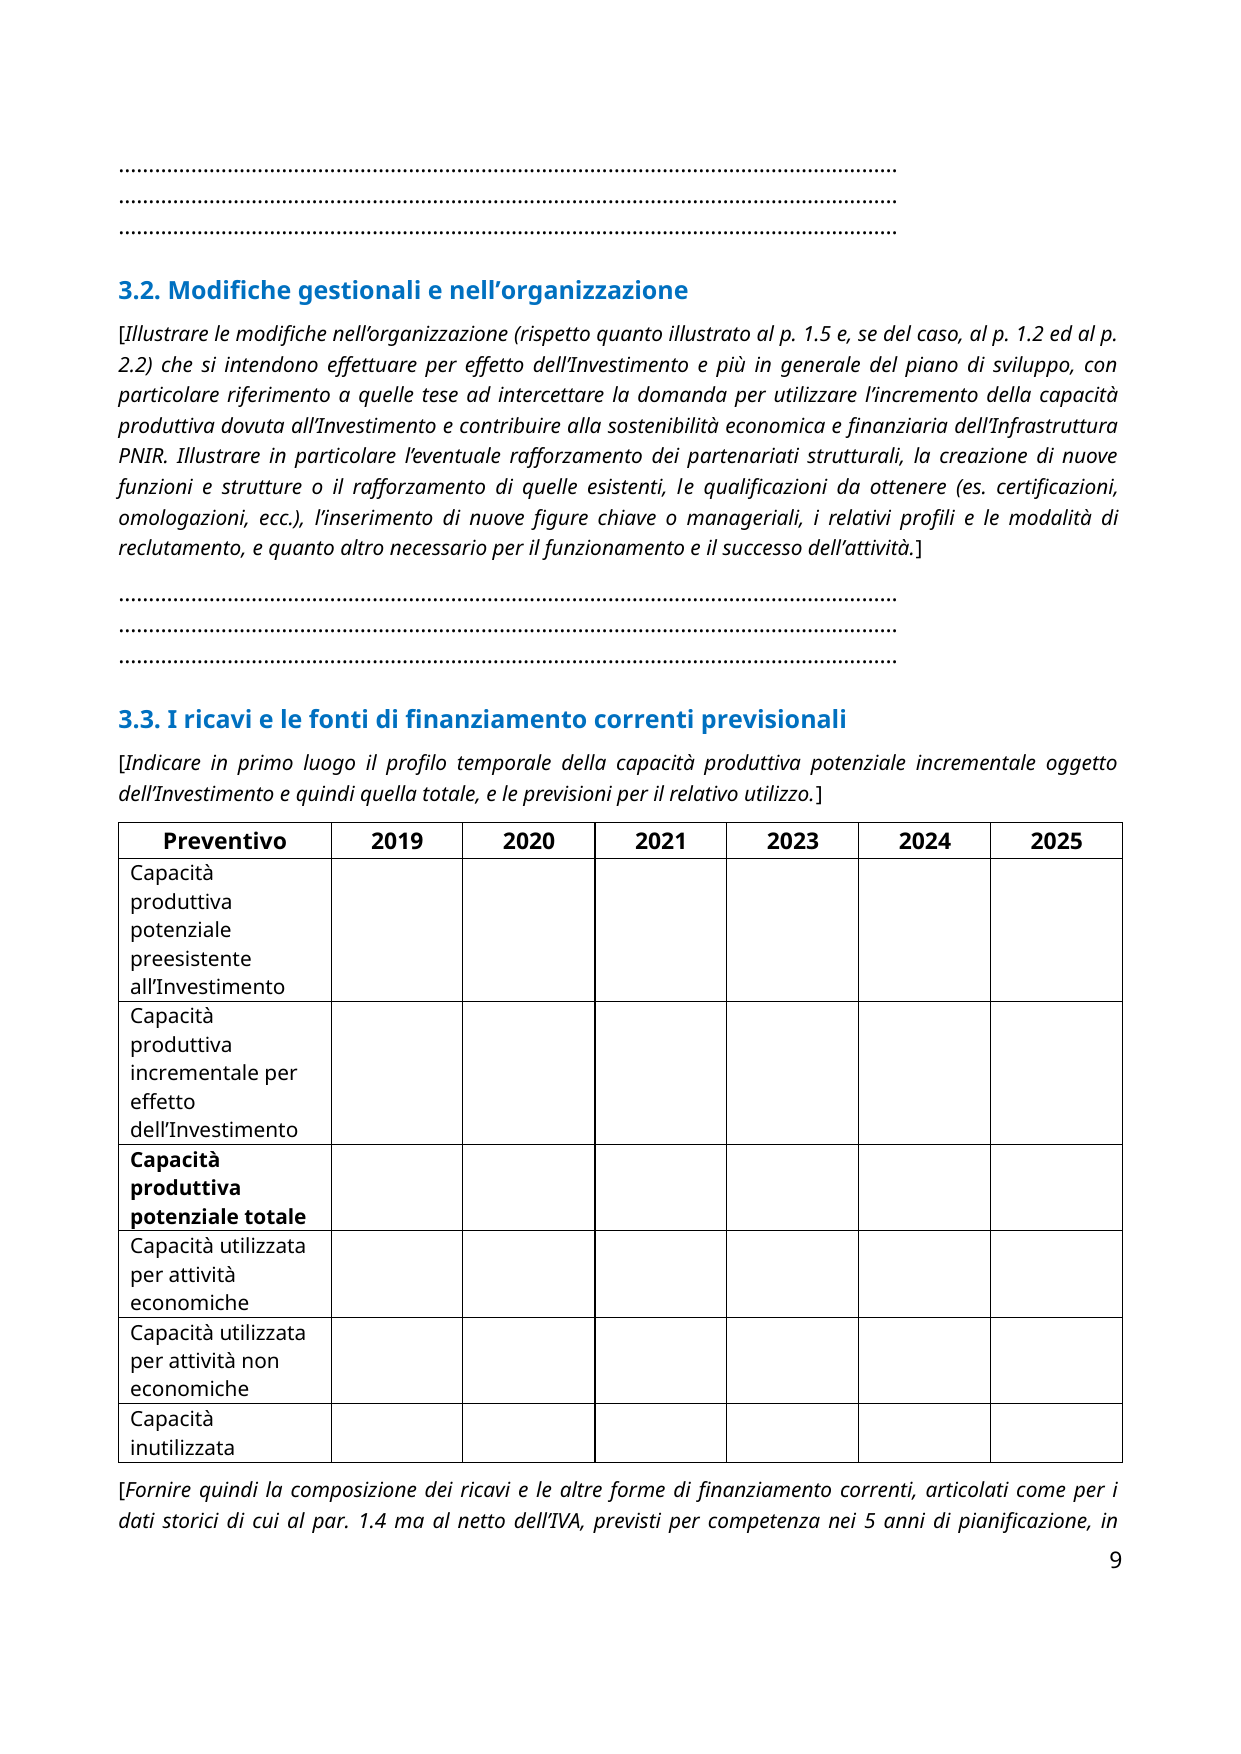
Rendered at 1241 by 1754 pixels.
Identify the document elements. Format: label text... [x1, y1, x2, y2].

table_cell [991, 1002, 1122, 1144]
table_cell [596, 1318, 726, 1403]
table_header Preventivo [119, 823, 331, 857]
table_cell [463, 1404, 594, 1462]
table_cell [859, 1404, 990, 1462]
table_header 2020 [463, 823, 594, 857]
table_cell [727, 1318, 858, 1403]
subtitle 3.3. I ricavi e le fonti di finanziamento correnti previsionali [118, 702, 1122, 736]
table_cell [332, 1145, 462, 1230]
table_header 2023 [727, 823, 858, 857]
table_cell [596, 859, 726, 1001]
table_cell Capacità utilizzata per attività economiche [119, 1231, 331, 1317]
table_cell [727, 1145, 858, 1230]
table_cell [332, 1318, 462, 1403]
table_cell Capacità produttiva incrementale per effetto dell’Investimento [119, 1002, 331, 1144]
table_cell [596, 1002, 726, 1144]
table_cell [859, 1231, 990, 1317]
table_cell Capacità utilizzata per attività non economiche [119, 1318, 331, 1403]
table_cell [596, 1231, 726, 1317]
table_header 2021 [596, 823, 726, 857]
table_cell [727, 1231, 858, 1317]
table_header 2024 [859, 823, 990, 857]
table_cell [991, 1404, 1122, 1462]
table_header 2019 [332, 823, 462, 857]
table_cell [332, 1002, 462, 1144]
table_cell [859, 1145, 990, 1230]
table_cell [463, 1145, 594, 1230]
text [Indicare in primo luogo il profilo temporale della capacità produttiva potenziale incrementale oggetto dell’Investimento e quindi quella totale, e le previsioni per il relativo utilizzo.] [118, 748, 1122, 807]
table_cell [727, 1002, 858, 1144]
table_cell Capacità produttiva potenziale totale [119, 1145, 331, 1230]
table_cell [463, 1002, 594, 1144]
table_cell [463, 1231, 594, 1317]
table_cell Capacità produttiva potenziale preesistente all’Investimento [119, 859, 331, 1001]
table_cell [332, 1231, 462, 1317]
table_cell [991, 1145, 1122, 1230]
table_cell [859, 859, 990, 1001]
table_cell [991, 1318, 1122, 1403]
table_cell [463, 859, 594, 1001]
text ………………………………………………………………………………………………………………… [118, 148, 1122, 179]
table_cell Capacità inutilizzata [119, 1404, 331, 1462]
table_cell [596, 1404, 726, 1462]
table_cell [859, 1002, 990, 1144]
table_cell [991, 859, 1122, 1001]
text [Illustrare le modifiche nell’organizzazione (rispetto quanto illustrato al p. 1.5 e, se del caso, al p. 1.2 ed al p. 2.2) che si intendono effettuare per effetto dell’Investimento e più in generale del piano di sviluppo, con particolare riferimento a quelle tese ad intercettare la domanda per utilizzare l’incremento della capacità produttiva dovuta all’Investimento e contribuire alla sostenibilità economica e finanziaria dell’Infrastruttura PNIR. Illustrare in particolare l’eventuale rafforzamento dei partenariati strutturali, la creazione di nuove funzioni e strutture o il rafforzamento di quelle esistenti, le qualificazioni da ottenere (es. certificazioni, omologazioni, ecc.), l’inserimento di nuove figure chiave o manageriali, i relativi profili e le modalità di reclutamento, e quanto altro necessario per il funzionamento e il successo dell’attività.] [118, 319, 1122, 562]
table_header 2025 [991, 823, 1122, 857]
subtitle 3.2. Modifiche gestionali e nell’organizzazione [118, 273, 1122, 307]
text ………………………………………………………………………………………………………………… [118, 210, 1122, 241]
table_cell [332, 1404, 462, 1462]
text ………………………………………………………………………………………………………………… [118, 577, 1122, 608]
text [118, 1476, 1122, 1535]
table_cell [332, 859, 462, 1001]
text ………………………………………………………………………………………………………………… [118, 639, 1122, 670]
text ………………………………………………………………………………………………………………… [118, 608, 1122, 639]
table_cell [727, 859, 858, 1001]
table_cell [991, 1231, 1122, 1317]
table_cell [859, 1318, 990, 1403]
table_cell [727, 1404, 858, 1462]
table_cell [463, 1318, 594, 1403]
table_cell [596, 1145, 726, 1230]
text ………………………………………………………………………………………………………………… [118, 179, 1122, 210]
